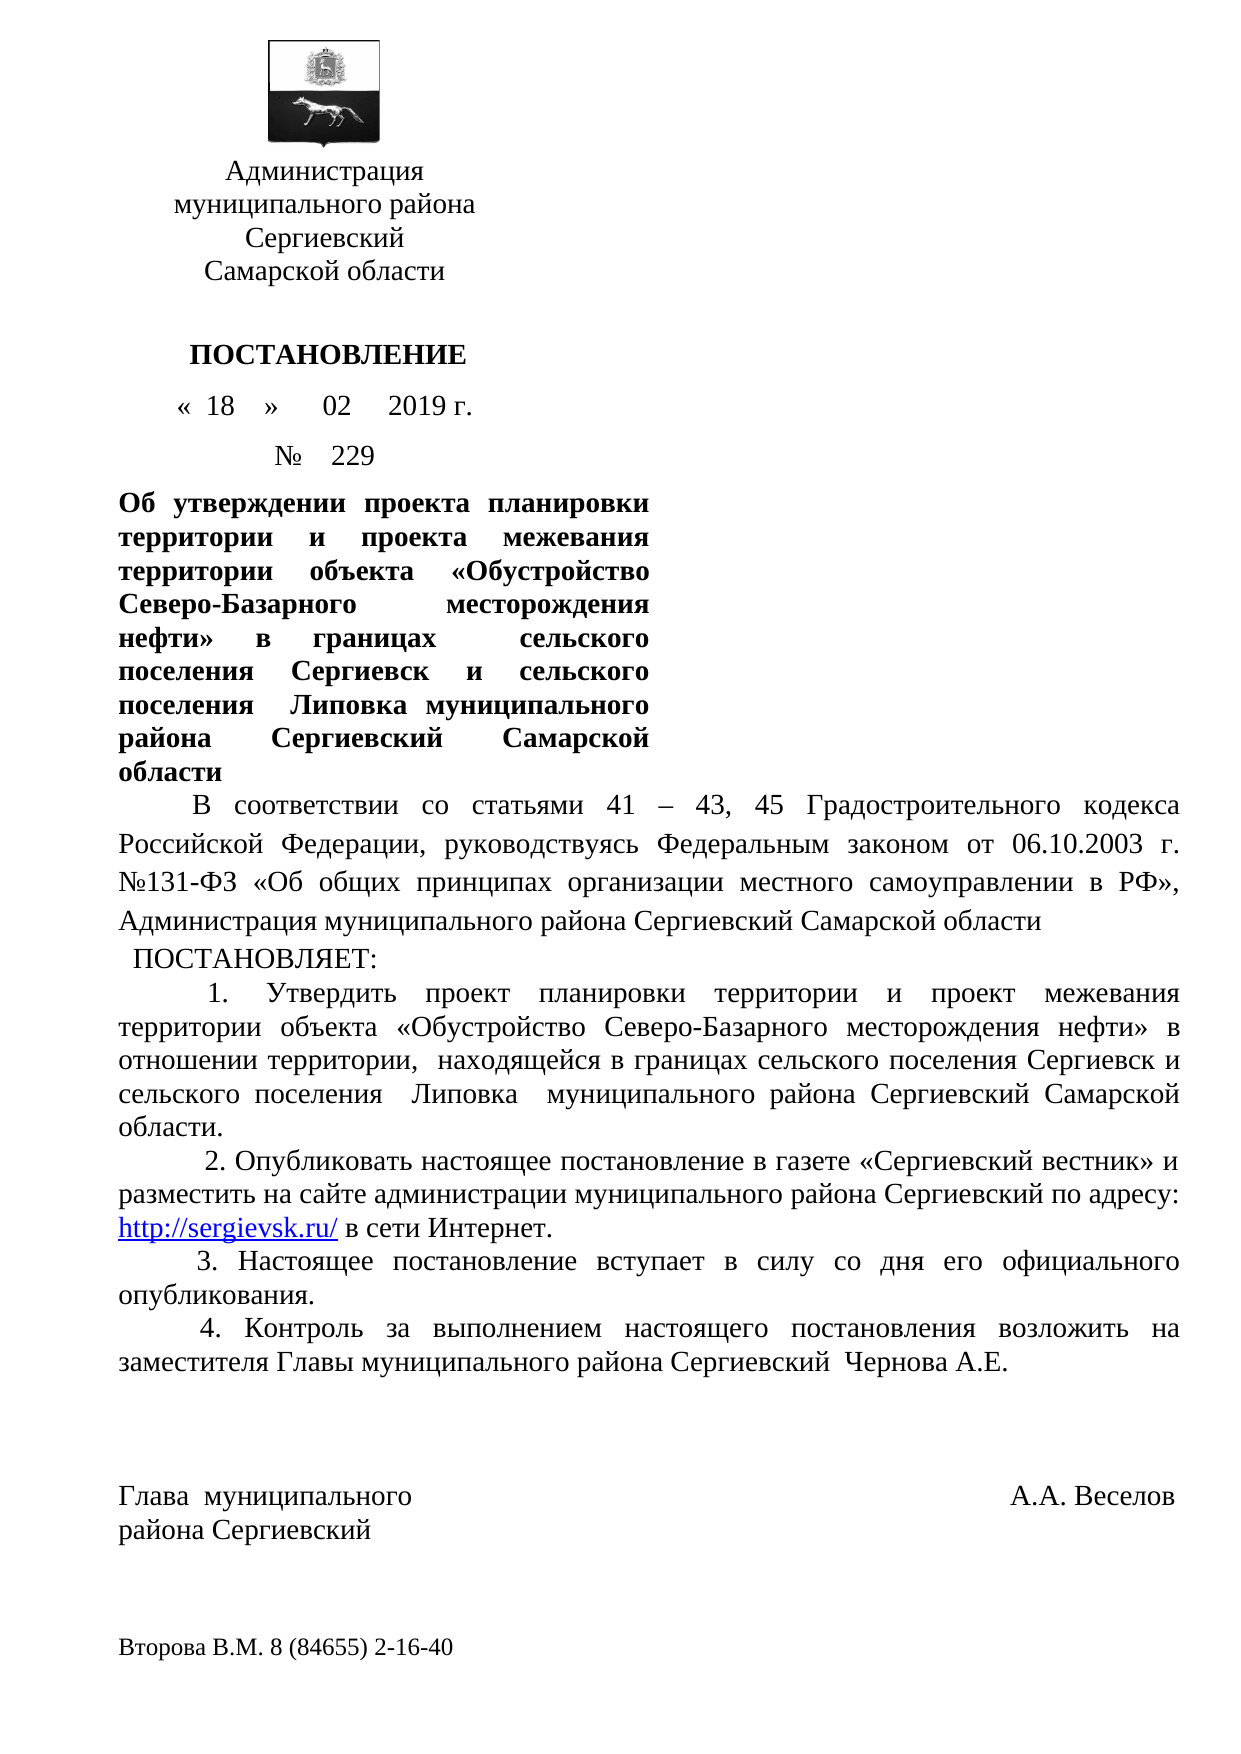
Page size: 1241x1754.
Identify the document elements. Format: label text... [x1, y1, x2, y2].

table_header [107, 452, 709, 486]
text района Сергиевский [118, 1512, 1181, 1545]
text 2. Опубликовать настоящее постановление в газете «Сергиевский вестник» и разместить на сайте администрации муниципального района Сергиевский по адресу: http://sergievsk.ru/ в сети Интернет. [118, 1143, 1181, 1243]
text В соответствии со статьями 41 – 43, 45 Градостроительного кодекса Российской Федерации, руководствуясь Федеральным законом от 06.10.2003 г. №131-ФЗ «Об общих принципах организации местного самоуправлении в РФ», Администрация муниципального района Сергиевский Самарской области [118, 787, 1181, 937]
text Глава муниципального А.А. Веселов [118, 1478, 1181, 1512]
text Второва В.М. 8 (84655) 2-16-40 [118, 1632, 1181, 1660]
table_cell Об утверждении проекта планировки территории и проекта межевания территории объекта «Обустройство Северо-Базарного месторождения нефти» в границах сельского поселения Сергиевск и сельского поселения Липовка муниципального района Сергиевский Самарской области [107, 486, 709, 787]
text 3. Настоящее постановление вступает в силу со дня его официального опубликования. [118, 1243, 1181, 1311]
text 4. Контроль за выполнением настоящего постановления возложить на заместителя Главы муниципального района Сергиевский Чернова А.Е. [118, 1311, 1181, 1378]
text 1. Утвердить проект планировки территории и проект межевания территории объекта «Обустройство Северо-Базарного месторождения нефти» в отношении территории, находящейся в границах сельского поселения Сергиевск и сельского поселения Липовка муниципального района Сергиевский Самарской области. [118, 975, 1181, 1143]
picture [268, 40, 380, 148]
text ПОСТАНОВЛЯЕТ: [118, 942, 1181, 975]
